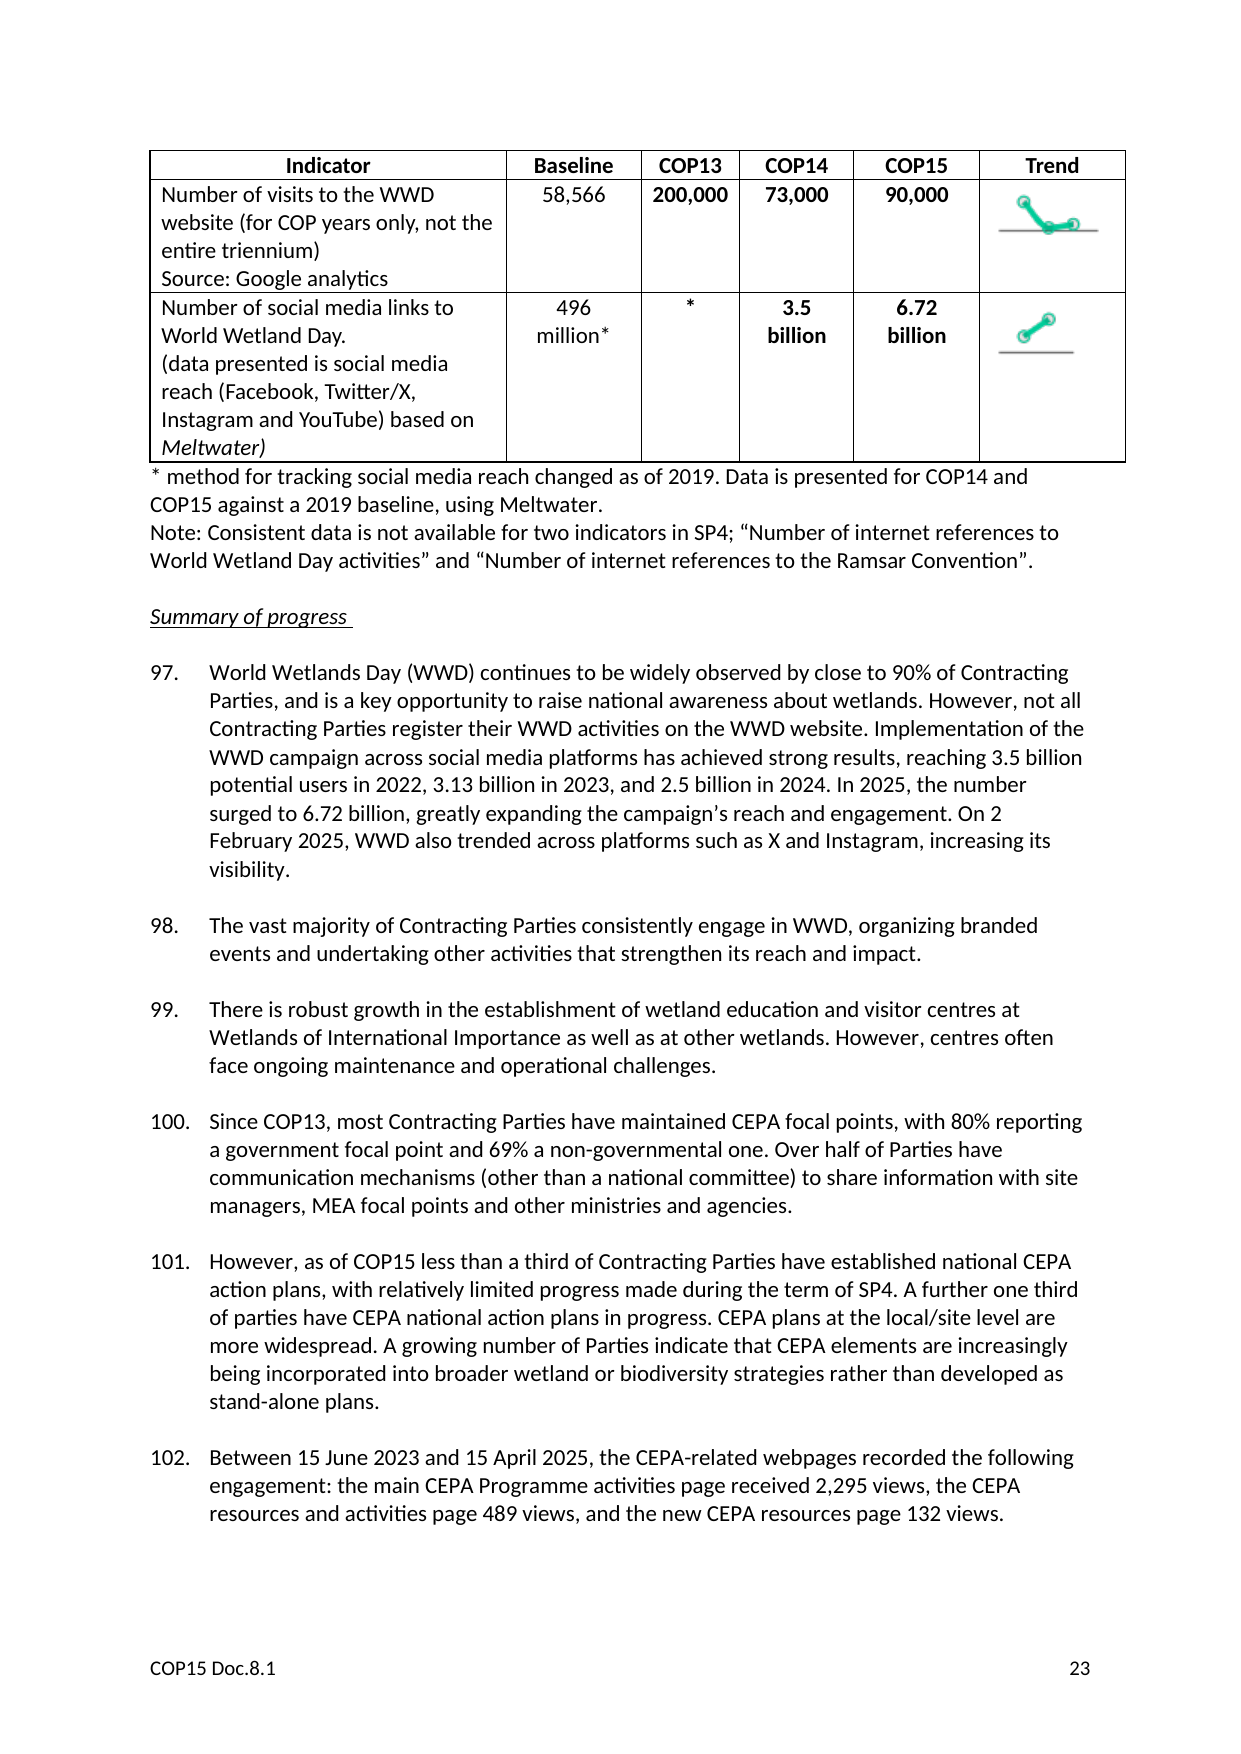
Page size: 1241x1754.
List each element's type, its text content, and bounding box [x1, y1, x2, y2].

text 98. The vast majority of Contracting Parties consistently engage in WWD, organizing branded events and undertaking other activities that strengthen its reach and impact. [150, 911, 1090, 967]
table_cell [980, 293, 1125, 461]
text * method for tracking social media reach changed as of 2019. Data is presented for COP14 and COP15 against a 2019 baseline, using Meltwater. [150, 463, 1090, 518]
table_header Trend [980, 151, 1125, 179]
text 97. World Wetlands Day (WWD) continues to be widely observed by close to 90% of Contracting Parties, and is a key opportunity to raise national awareness about wetlands. However, not all Contracting Parties register their WWD activities on the WWD website. Implementation of the WWD campaign across social media platforms has achieved strong results, reaching 3.5 billion potential users in 2022, 3.13 billion in 2023, and 2.5 billion in 2024. In 2025, the number surged to 6.72 billion, greatly expanding the campaign’s reach and engagement. On 2 February 2025, WWD also trended across platforms such as X and Instagram, increasing its visibility. [150, 658, 1090, 883]
table_cell 90,000 [854, 180, 979, 292]
table_header COP13 [642, 151, 739, 179]
table_cell Number of social media links to World Wetland Day. (data presented is social media reach (Facebook, Twitter/X, Instagram and YouTube) based on Meltwater) [151, 293, 506, 461]
picture [990, 293, 1084, 364]
table_cell * [642, 293, 739, 461]
table_header Baseline [507, 151, 641, 179]
table_header COP15 [854, 151, 979, 179]
table_cell 200,000 [642, 180, 739, 292]
text Note: Consistent data is not available for two indicators in SP4; “Number of internet references to World Wetland Day activities” and “Number of internet references to the Ramsar Convention”. [150, 518, 1090, 574]
table_header COP14 [740, 151, 853, 179]
text 102. Between 15 June 2023 and 15 April 2025, the CEPA-related webpages recorded the following engagement: the main CEPA Programme activities page received 2,295 views, the CEPA resources and activities page 489 views, and the new CEPA resources page 132 views. [150, 1443, 1090, 1527]
table_cell 3.5 billion [740, 293, 853, 461]
text 100. Since COP13, most Contracting Parties have maintained CEPA focal points, with 80% reporting a government focal point and 69% a non-governmental one. Over half of Parties have communication mechanisms (other than a national committee) to share information with site managers, MEA focal points and other ministries and agencies. [150, 1107, 1090, 1219]
table_cell Number of visits to the WWD website (for COP years only, not the entire triennium) Source: Google analytics [151, 180, 506, 292]
text Summary of progress [150, 602, 1090, 631]
table_header Indicator [151, 151, 506, 179]
text 101. However, as of COP15 less than a third of Contracting Parties have established national CEPA action plans, with relatively limited progress made during the term of SP4. A further one third of parties have CEPA national action plans in progress. CEPA plans at the local/site level are more widespread. A growing number of Parties indicate that CEPA elements are increasingly being incorporated into broader wetland or biodiversity strategies rather than developed as stand-alone plans. [150, 1247, 1090, 1415]
text 99. There is robust growth in the establishment of wetland education and visitor centres at Wetlands of International Importance as well as at other wetlands. However, centres often face ongoing maintenance and operational challenges. [150, 995, 1090, 1079]
table_cell [980, 180, 1125, 292]
table_cell 496 million* [507, 293, 641, 461]
table_cell 73,000 [740, 180, 853, 292]
table_cell 6.72 billion [854, 293, 979, 461]
picture [990, 180, 1108, 251]
table_cell 58,566 [507, 180, 641, 292]
